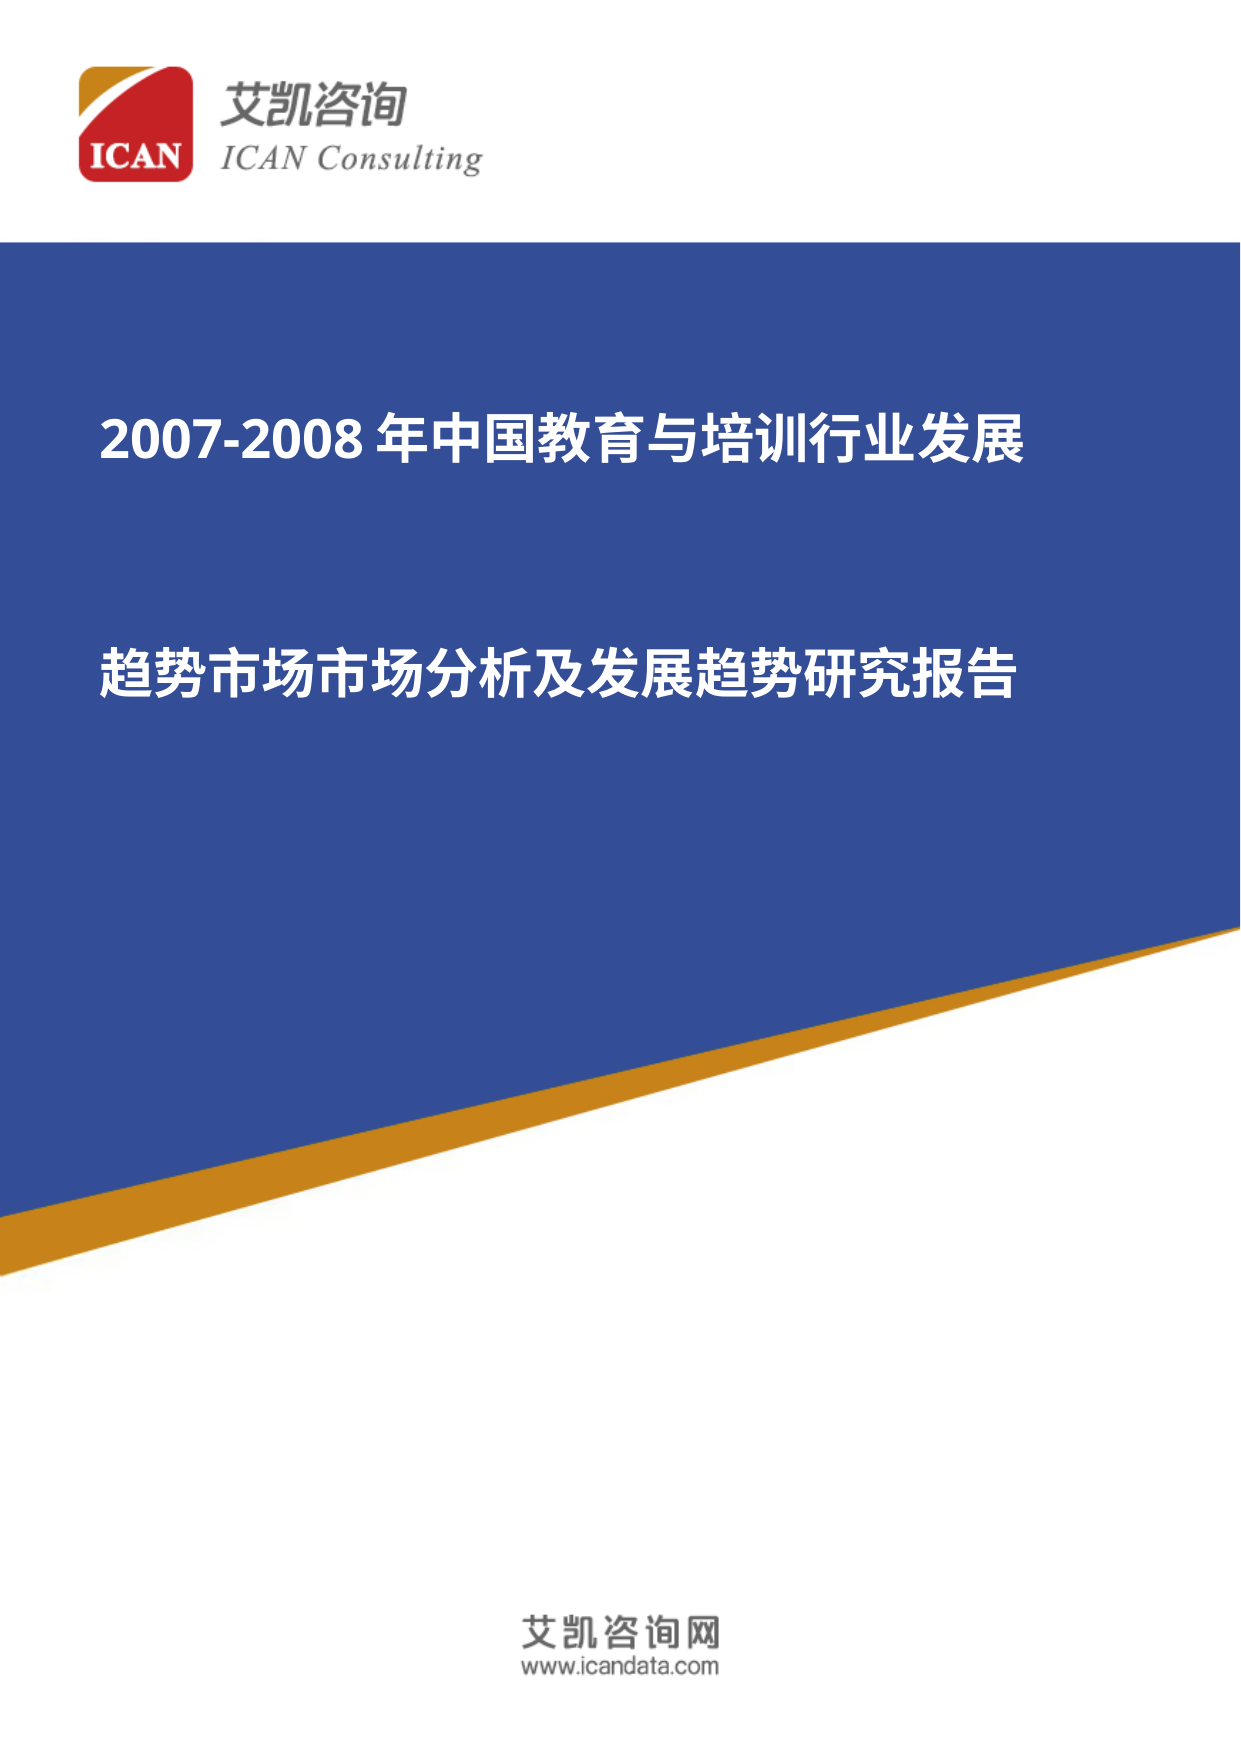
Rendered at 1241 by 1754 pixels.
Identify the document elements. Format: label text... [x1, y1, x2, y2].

picture [0, 5, 1241, 1754]
subtitle 2007-2008年中国教育与培训行业发展趋势市场市场分析及发展趋势研究报告 [99, 386, 1053, 718]
